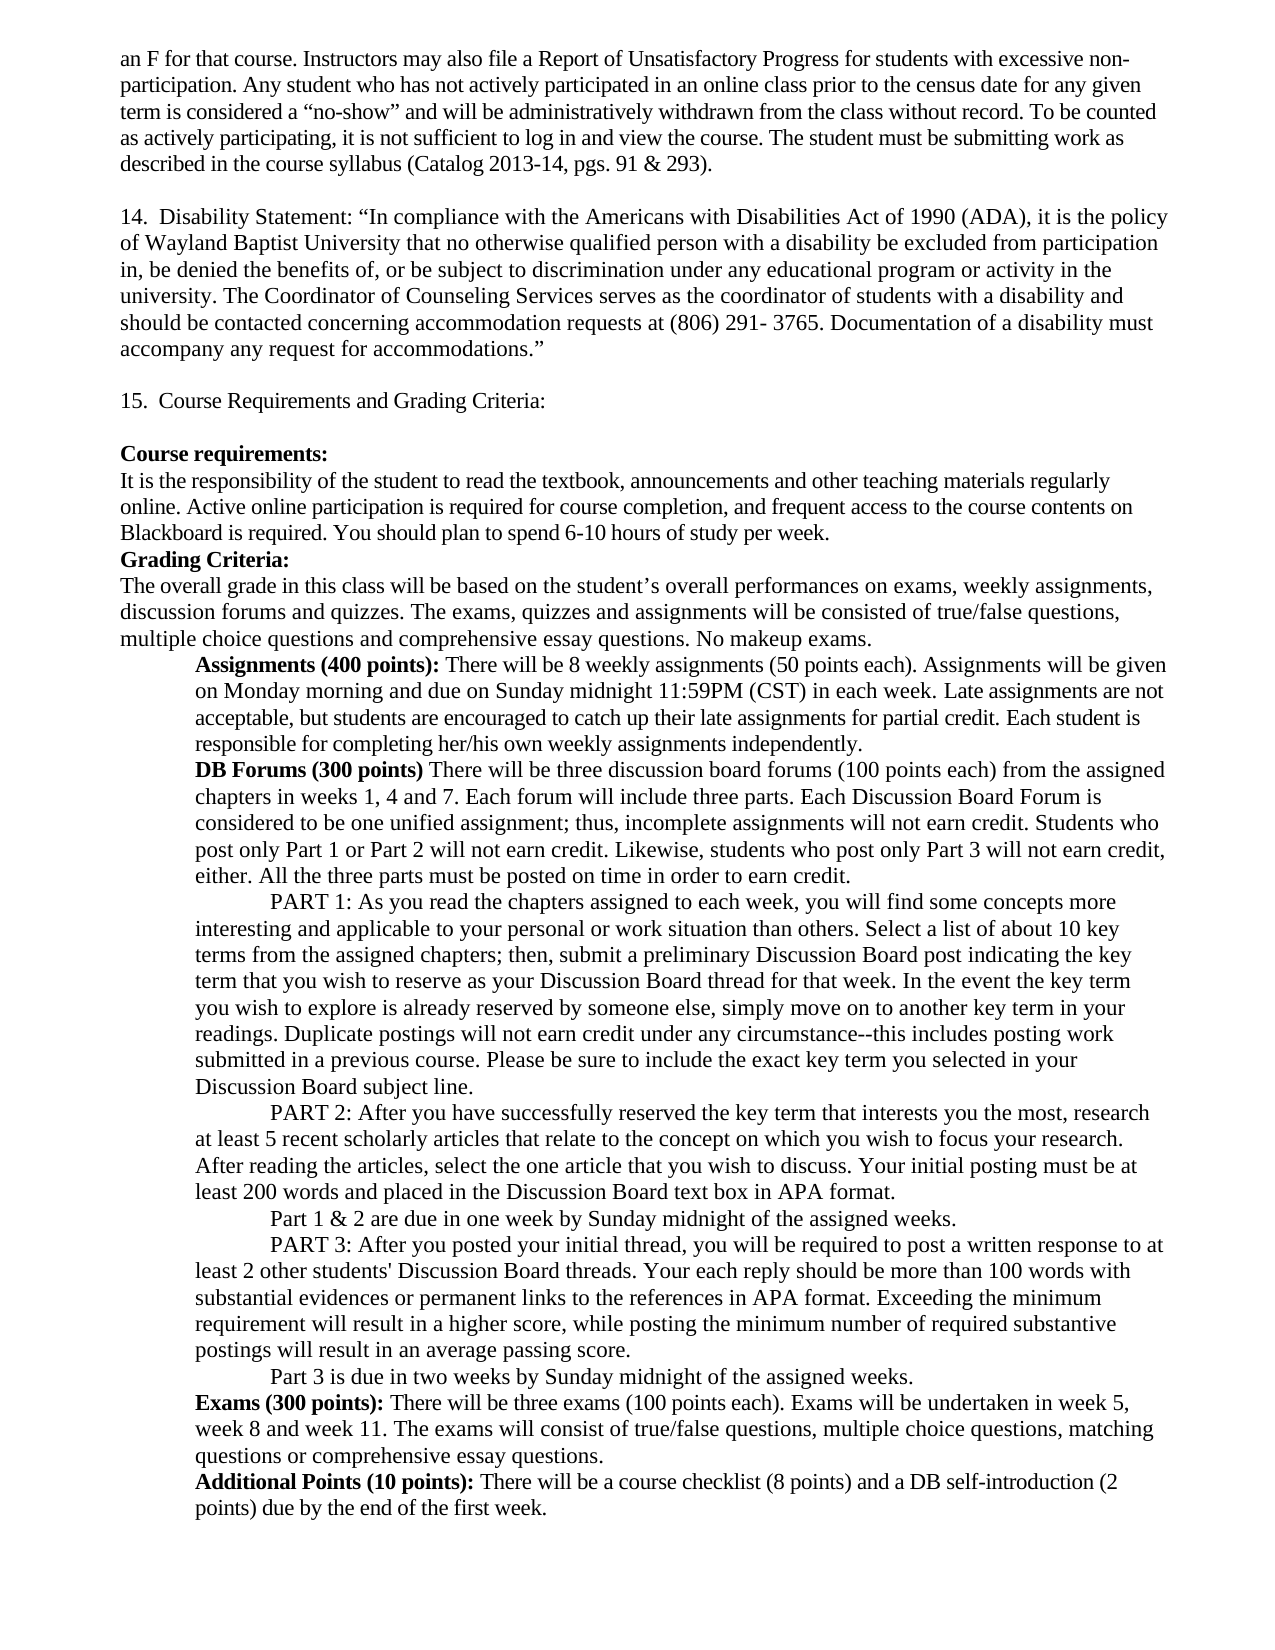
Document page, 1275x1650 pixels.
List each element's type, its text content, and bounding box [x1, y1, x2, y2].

text DB Forums (300 points) There will be three discussion board forums (100 points each) from the assigned chapters in weeks 1, 4 and 7. Each forum will include three parts. Each Discussion Board Forum is considered to be one unified assignment; thus, incomplete assignments will not earn credit. Students who post only Part 1 or Part 2 will not earn credit. Likewise, students who post only Part 3 will not earn credit, either. All the three parts must be posted on time in order to earn credit. [195, 757, 1170, 888]
text Course requirements: [120, 440, 1170, 467]
text Grading Criteria: [120, 546, 1170, 572]
text Additional Points (10 points): There will be a course checklist (8 points) and a DB self-introduction (2 points) due by the end of the first week. [195, 1468, 1170, 1521]
text It is the responsibility of the student to read the textbook, announcements and other teaching materials regularly online. Active online participation is required for course completion, and frequent access to the course contents on Blackboard is required. You should plan to spend 6-10 hours of study per week. [120, 467, 1170, 546]
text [120, 45, 1170, 177]
text 14. Disability Statement: “In compliance with the Americans with Disabilities Act of 1990 (ADA), it is the policy of Wayland Baptist University that no otherwise qualified person with a disability be excluded from participation in, be denied the benefits of, or be subject to discrimination under any educational program or activity in the university. The Coordinator of Counseling Services serves as the coordinator of students with a disability and should be contacted concerning accommodation requests at (806) 291- 3765. Documentation of a disability must accompany any request for accommodations.” [120, 203, 1170, 361]
text PART 2: After you have successfully reserved the key term that interests you the most, research at least 5 recent scholarly articles that relate to the concept on which you wish to focus your research. After reading the articles, select the one article that you wish to discuss. Your initial posting must be at least 200 words and placed in the Discussion Board text box in APA format. [195, 1099, 1170, 1204]
text PART 3: After you posted your initial thread, you will be required to post a written response to at least 2 other students' Discussion Board threads. Your each reply should be more than 100 words with substantial evidences or permanent links to the references in APA format. Exceeding the minimum requirement will result in a higher score, while posting the minimum number of required substantive postings will result in an average passing score. [195, 1231, 1170, 1363]
text Part 3 is due in two weeks by Sunday midnight of the assigned weeks. [195, 1363, 1170, 1389]
text Assignments (400 points): There will be 8 weekly assignments (50 points each). Assignments will be given on Monday morning and due on Sunday midnight 11:59PM (CST) in each week. Late assignments are not acceptable, but students are encouraged to catch up their late assignments for partial credit. Each student is responsible for completing her/his own weekly assignments independently. [195, 651, 1170, 757]
text The overall grade in this class will be based on the student’s overall performances on exams, weekly assignments, discussion forums and quizzes. The exams, quizzes and assignments will be consisted of true/false questions, multiple choice questions and comprehensive essay questions. No makeup exams. [120, 572, 1170, 651]
text PART 1: As you read the chapters assigned to each week, you will find some concepts more interesting and applicable to your personal or work situation than others. Select a list of about 10 key terms from the assigned chapters; then, submit a preliminary Discussion Board post indicating the key term that you wish to reserve as your Discussion Board thread for that week. In the event the key term you wish to explore is already reserved by someone else, simply move on to another key term in your readings. Duplicate postings will not earn credit under any circumstance--this includes posting work submitted in a previous course. Please be sure to include the exact key term you selected in your Discussion Board subject line. [195, 888, 1170, 1099]
text Exams (300 points): There will be three exams (100 points each). Exams will be undertaken in week 5, week 8 and week 11. The exams will consist of true/false questions, multiple choice questions, matching questions or comprehensive essay questions. [195, 1389, 1170, 1468]
text 15. Course Requirements and Grading Criteria: [120, 388, 1170, 414]
text Part 1 & 2 are due in one week by Sunday midnight of the assigned weeks. [195, 1204, 1170, 1231]
